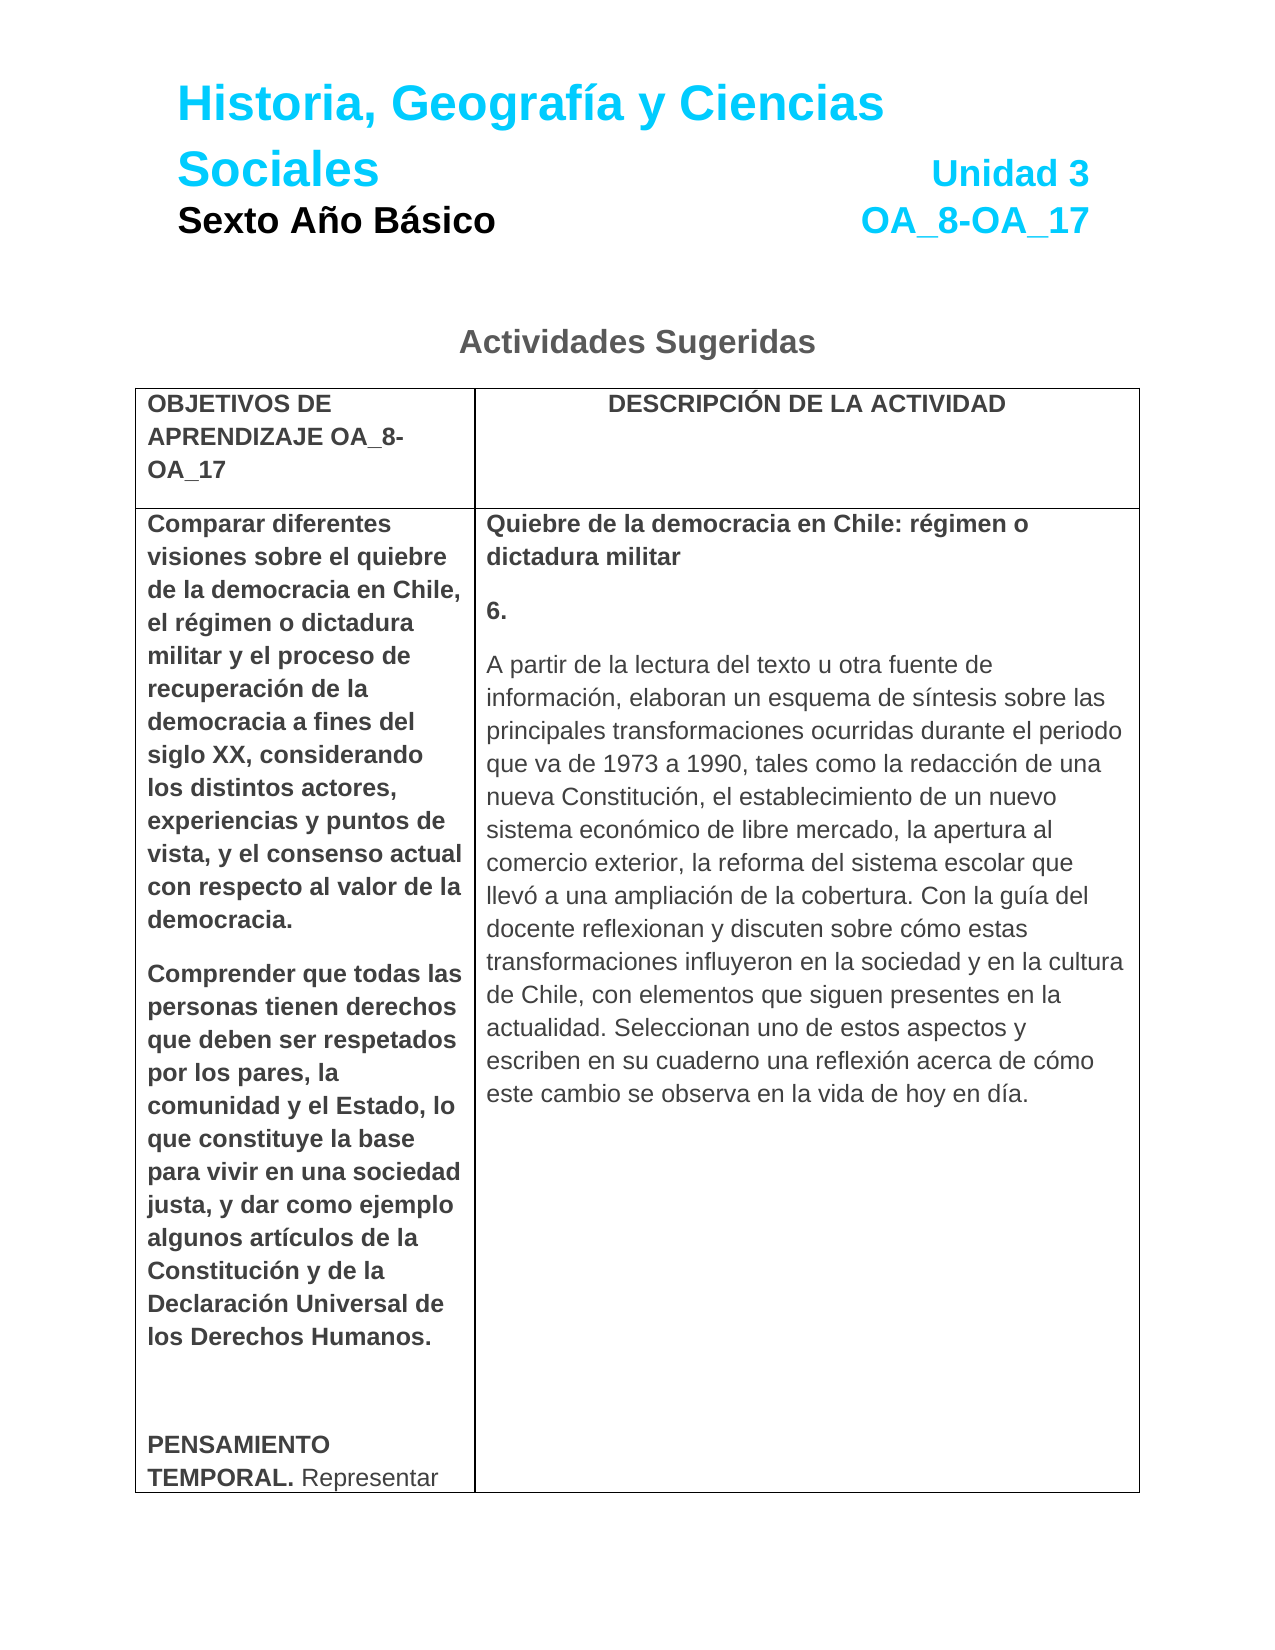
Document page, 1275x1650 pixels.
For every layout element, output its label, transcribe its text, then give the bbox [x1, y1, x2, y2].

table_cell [136, 509, 474, 1492]
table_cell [476, 509, 1139, 1492]
text Actividades Sugeridas [177, 322, 1098, 361]
table_header OBJETIVOS DE APRENDIZAJE OA_8-OA_17 [136, 389, 474, 508]
table_header DESCRIPCIÓN DE LA ACTIVIDAD [476, 389, 1139, 508]
